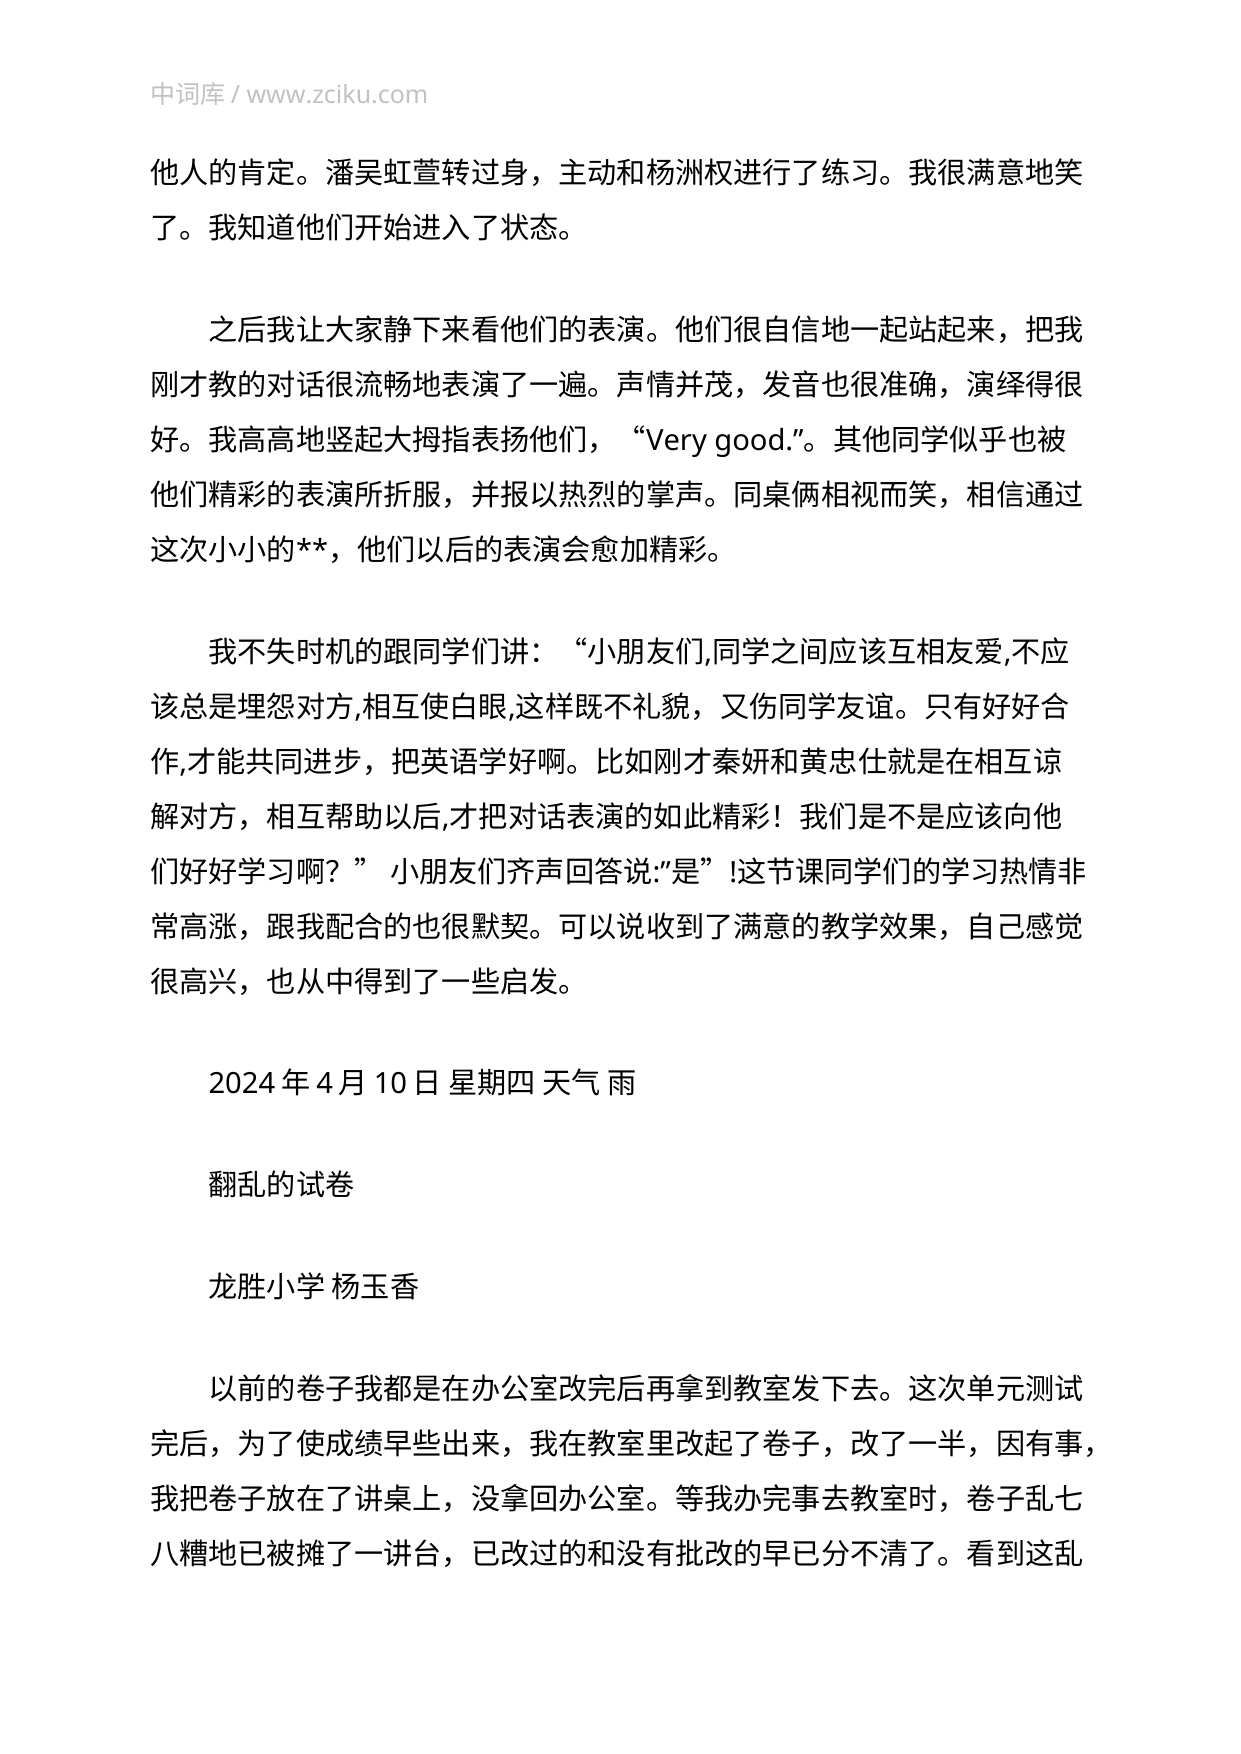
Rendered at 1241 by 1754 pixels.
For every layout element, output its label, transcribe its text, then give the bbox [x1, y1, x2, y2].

text 龙胜小学 杨玉香 [150, 1264, 1090, 1306]
text 2024年4月10日 星期四 天气 雨 [150, 1060, 1090, 1102]
text 之后我让大家静下来看他们的表演。他们很自信地一起站起来，把我刚才教的对话很流畅地表演了一遍。声情并茂，发音也很准确，演绎得很好。我高高地竖起大拇指表扬他们，“Very good.”。其他同学似乎也被他们精彩的表演所折服，并报以热烈的掌声。同桌俩相视而笑，相信通过这次小小的**，他们以后的表演会愈加精彩。 [150, 307, 1090, 569]
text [150, 1366, 1090, 1572]
text 我不失时机的跟同学们讲：“小朋友们,同学之间应该互相友爱,不应该总是埋怨对方,相互使白眼,这样既不礼貌，又伤同学友谊。只有好好合作,才能共同进步，把英语学好啊。比如刚才秦妍和黄忠仕就是在相互谅解对方，相互帮助以后,才把对话表演的如此精彩！我们是不是应该向他们好好学习啊？” 小朋友们齐声回答说:”是”!这节课同学们的学习热情非常高涨，跟我配合的也很默契。可以说收到了满意的教学效果，自己感觉很高兴，也从中得到了一些启发。 [150, 628, 1090, 1001]
text 翻乱的试卷 [150, 1162, 1090, 1204]
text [150, 150, 1090, 247]
